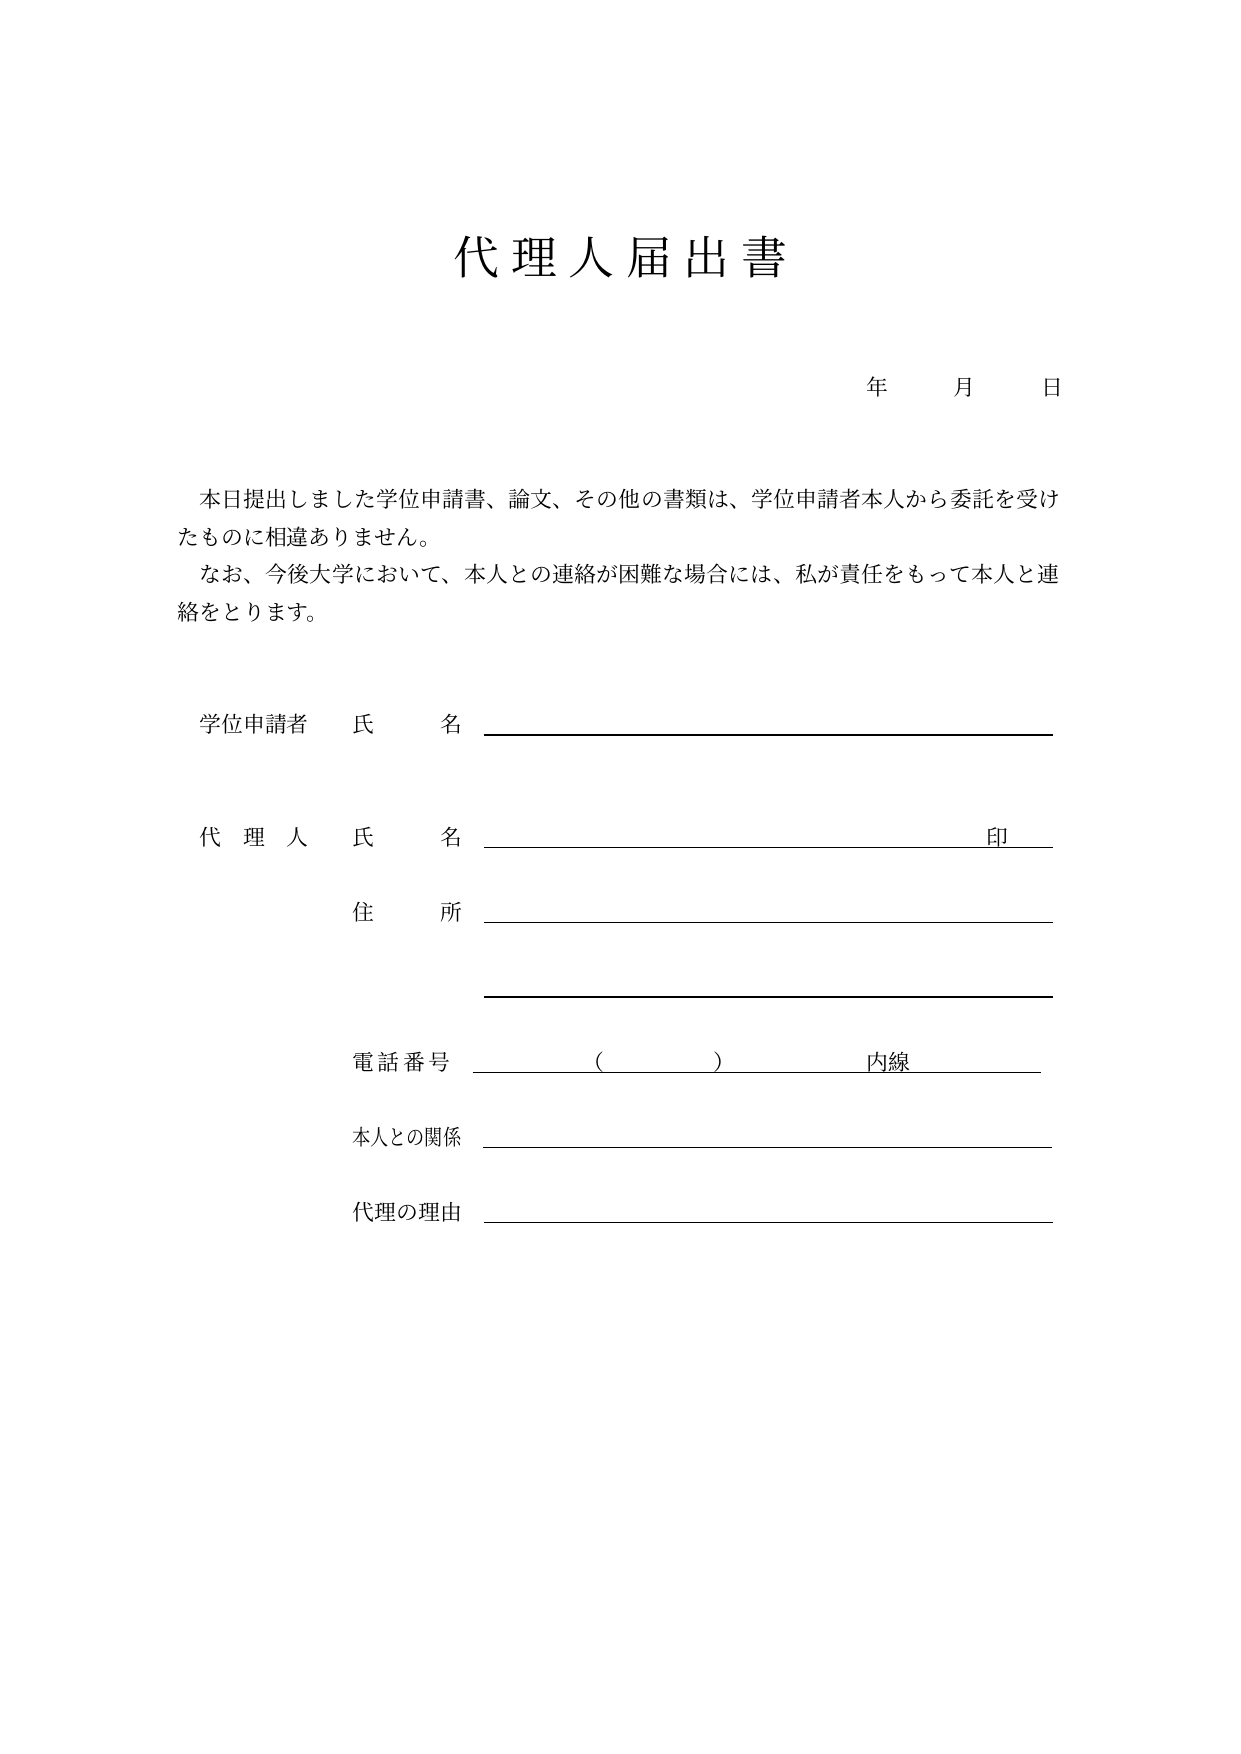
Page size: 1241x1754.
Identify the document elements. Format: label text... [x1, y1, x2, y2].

text 電話番号 （ ） 内線 [177, 1042, 1063, 1079]
text 代 理 人 氏 名 印 [177, 817, 1063, 854]
text 代 理 人 届 出 書 [177, 217, 1063, 292]
text 本日提出しました学位申請書、論文、その他の書類は、学位申請者本人から委託を受けたものに相違ありません。 [177, 479, 1063, 554]
text 本人との関係 [177, 1117, 1063, 1154]
text 代理の理由 [177, 1192, 1063, 1229]
text 学位申請者 氏 名 [177, 704, 1063, 742]
text 住 所 [177, 892, 1063, 929]
text 年 月 日 [177, 367, 1063, 404]
text なお、今後大学において、本人との連絡が困難な場合には、私が責任をもって本人と連絡をとります。 [177, 554, 1063, 629]
